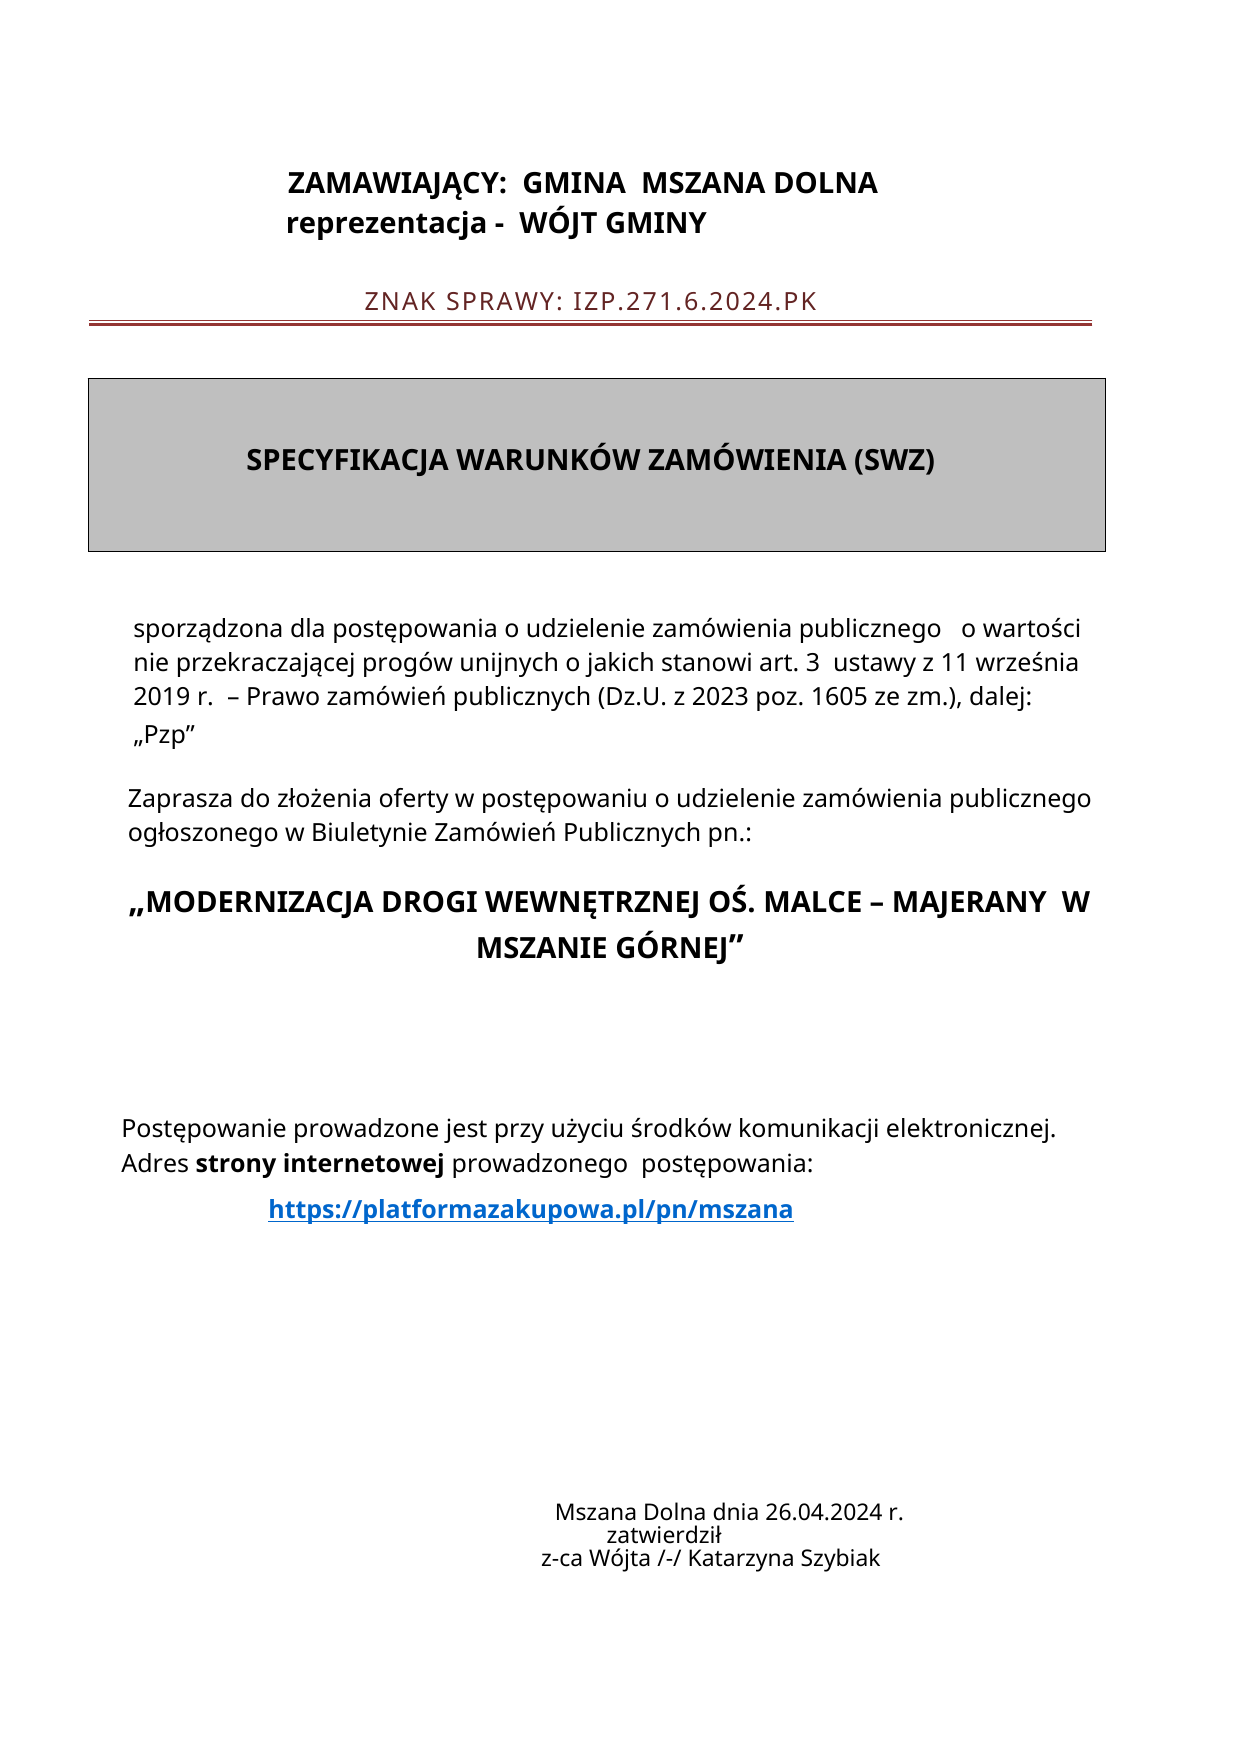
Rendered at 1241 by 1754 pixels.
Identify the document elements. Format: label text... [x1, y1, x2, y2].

text sporządzona dla postępowania o udzielenie zamówienia publicznego o wartości nie przekraczającej progów unijnych o jakich stanowi art. 3 ustawy z 11 września 2019 r. – Prawo zamówień publicznych (Dz.U. z 2023 poz. 1605 ze zm.), dalej: „Pzp” [133, 611, 1092, 752]
text „MODERNIZACJA DROGI WEWNĘTRZNEJ OŚ. MALCE – MAJERANY W MSZANIE GÓRNEJ” [126, 877, 1092, 968]
text zatwierdził [89, 1525, 1092, 1548]
text Postępowanie prowadzone jest przy użyciu środków komunikacji elektronicznej. [89, 1111, 1092, 1145]
text Mszana Dolna dnia 26.04.2024 r. [89, 1502, 1092, 1525]
text https://platformazakupowa.pl/pn/mszana [133, 1192, 1092, 1226]
text Adres strony internetowej prowadzonego postępowania: [89, 1145, 1092, 1179]
text z-ca Wójta /-/ Katarzyna Szybiak [89, 1548, 1092, 1571]
text Zaprasza do złożenia oferty w postępowaniu o udzielenie zamówienia publicznego [89, 781, 1092, 815]
text SPECYFIKACJA WARUNKÓW ZAMÓWIENIA (SWZ) [89, 438, 1105, 479]
text ogłoszonego w Biuletynie Zamówień Publicznych pn.: [89, 815, 1092, 849]
